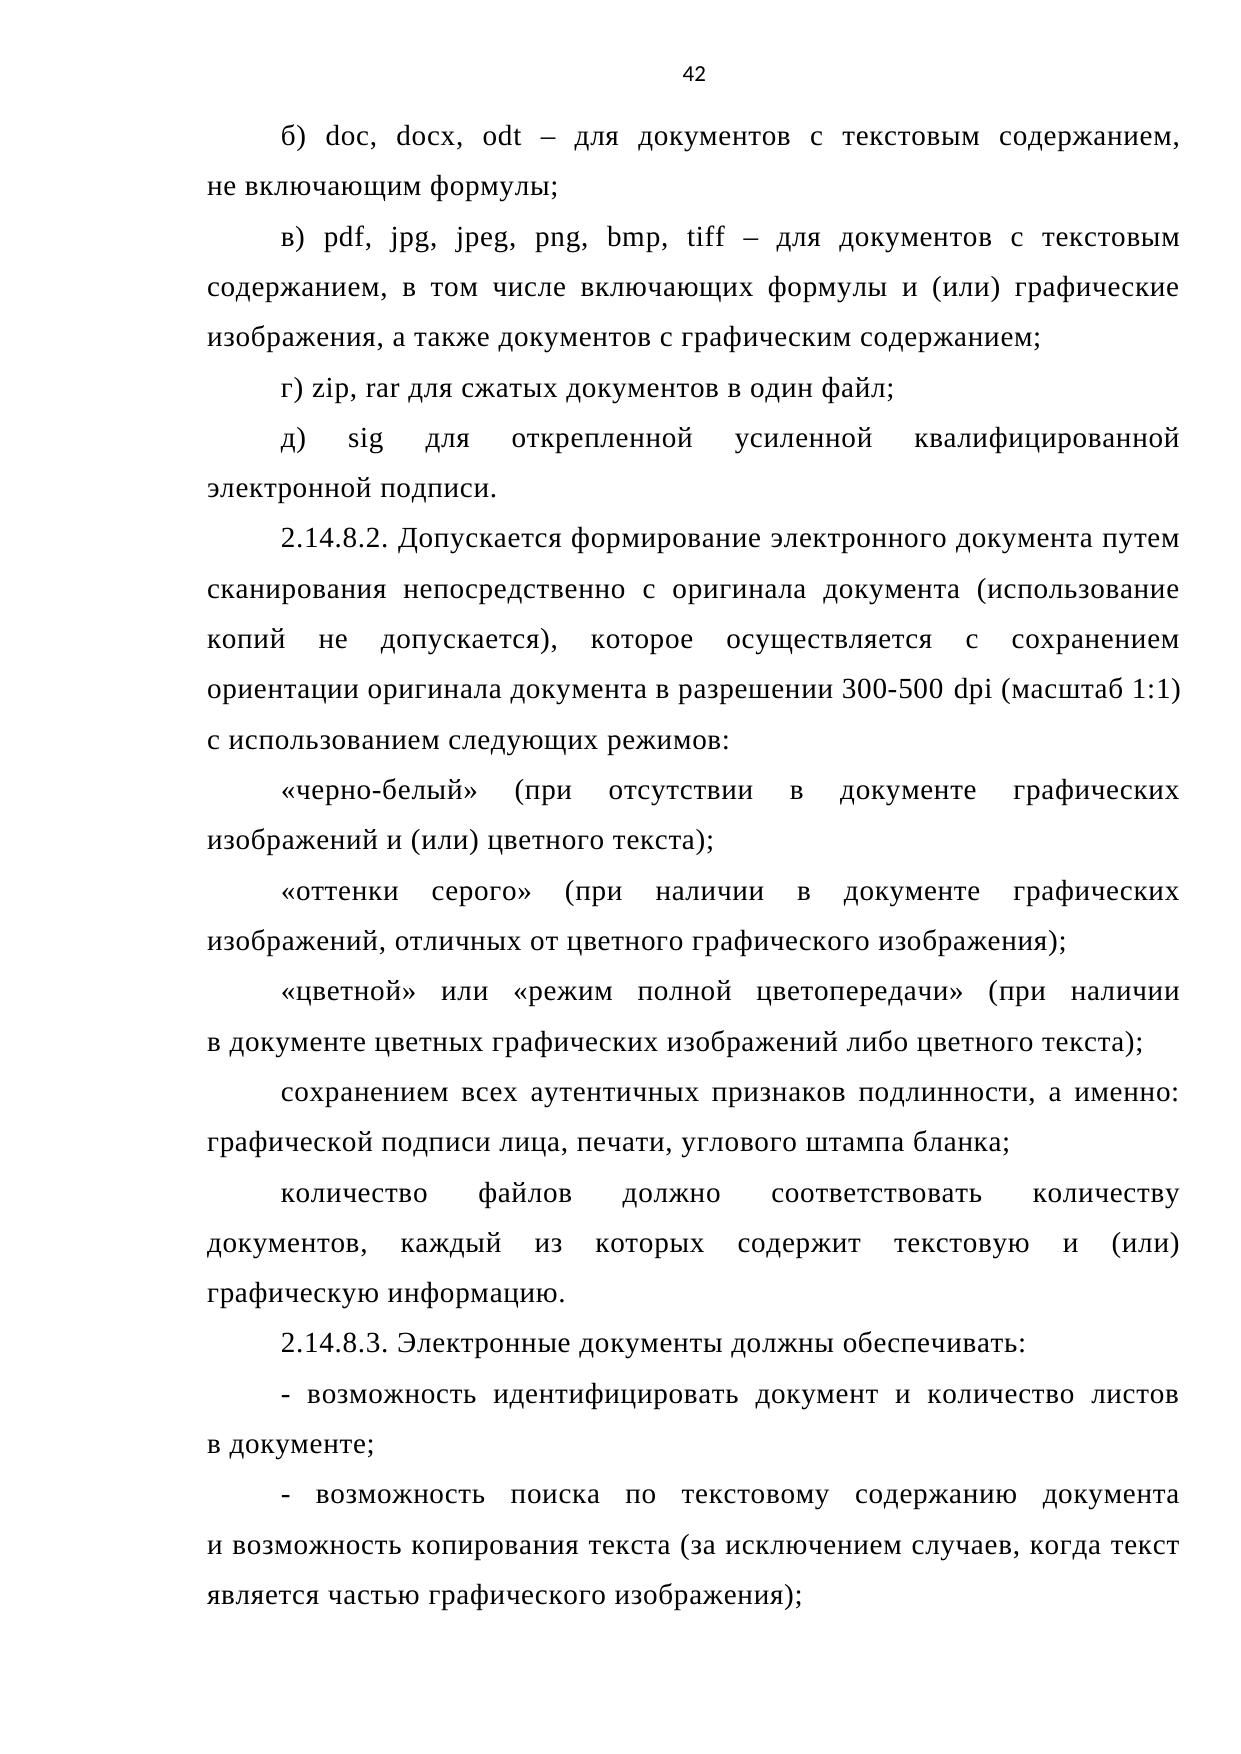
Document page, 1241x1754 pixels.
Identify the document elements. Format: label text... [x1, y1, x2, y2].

text б) doc, docx, odt – для документов с текстовым содержанием, не включающим формулы; [207, 118, 1181, 202]
text г) zip, rar для сжатых документов в один файл; [207, 370, 1181, 403]
text д) sig для открепленной усиленной квалифицированной электронной подписи. [207, 420, 1181, 504]
text сохранением всех аутентичных признаков подлинности, а именно: графической подписи лица, печати, углового штампа бланка; [207, 1074, 1181, 1158]
text «черно-белый» (при отсутствии в документе графических изображений и (или) цветного текста); [207, 772, 1181, 856]
text - возможность идентифицировать документ и количество листов в документе; [207, 1376, 1181, 1460]
text количество файлов должно соответствовать количеству документов, каждый из которых содержит текстовую и (или) графическую информацию. [207, 1175, 1181, 1309]
text 2.14.8.2. Допускается формирование электронного документа путем сканирования непосредственно с оригинала документа (использование копий не допускается), которое осуществляется с сохранением ориентации оригинала документа в разрешении 300-500 dpi (масштаб 1:1) с использованием следующих режимов: [207, 521, 1181, 755]
text - возможность поиска по текстовому содержанию документа и возможность копирования текста (за исключением случаев, когда текст является частью графического изображения); [207, 1477, 1181, 1611]
text в) pdf, jpg, jpeg, png, bmp, tiff – для документов с текстовым содержанием, в том числе включающих формулы и (или) графические изображения, а также документов с графическим содержанием; [207, 219, 1181, 353]
text 2.14.8.3. Электронные документы должны обеспечивать: [207, 1326, 1181, 1359]
text «цветной» или «режим полной цветопередачи» (при наличии в документе цветных графических изображений либо цветного текста); [207, 973, 1181, 1057]
text «оттенки серого» (при наличии в документе графических изображений, отличных от цветного графического изображения); [207, 873, 1181, 957]
